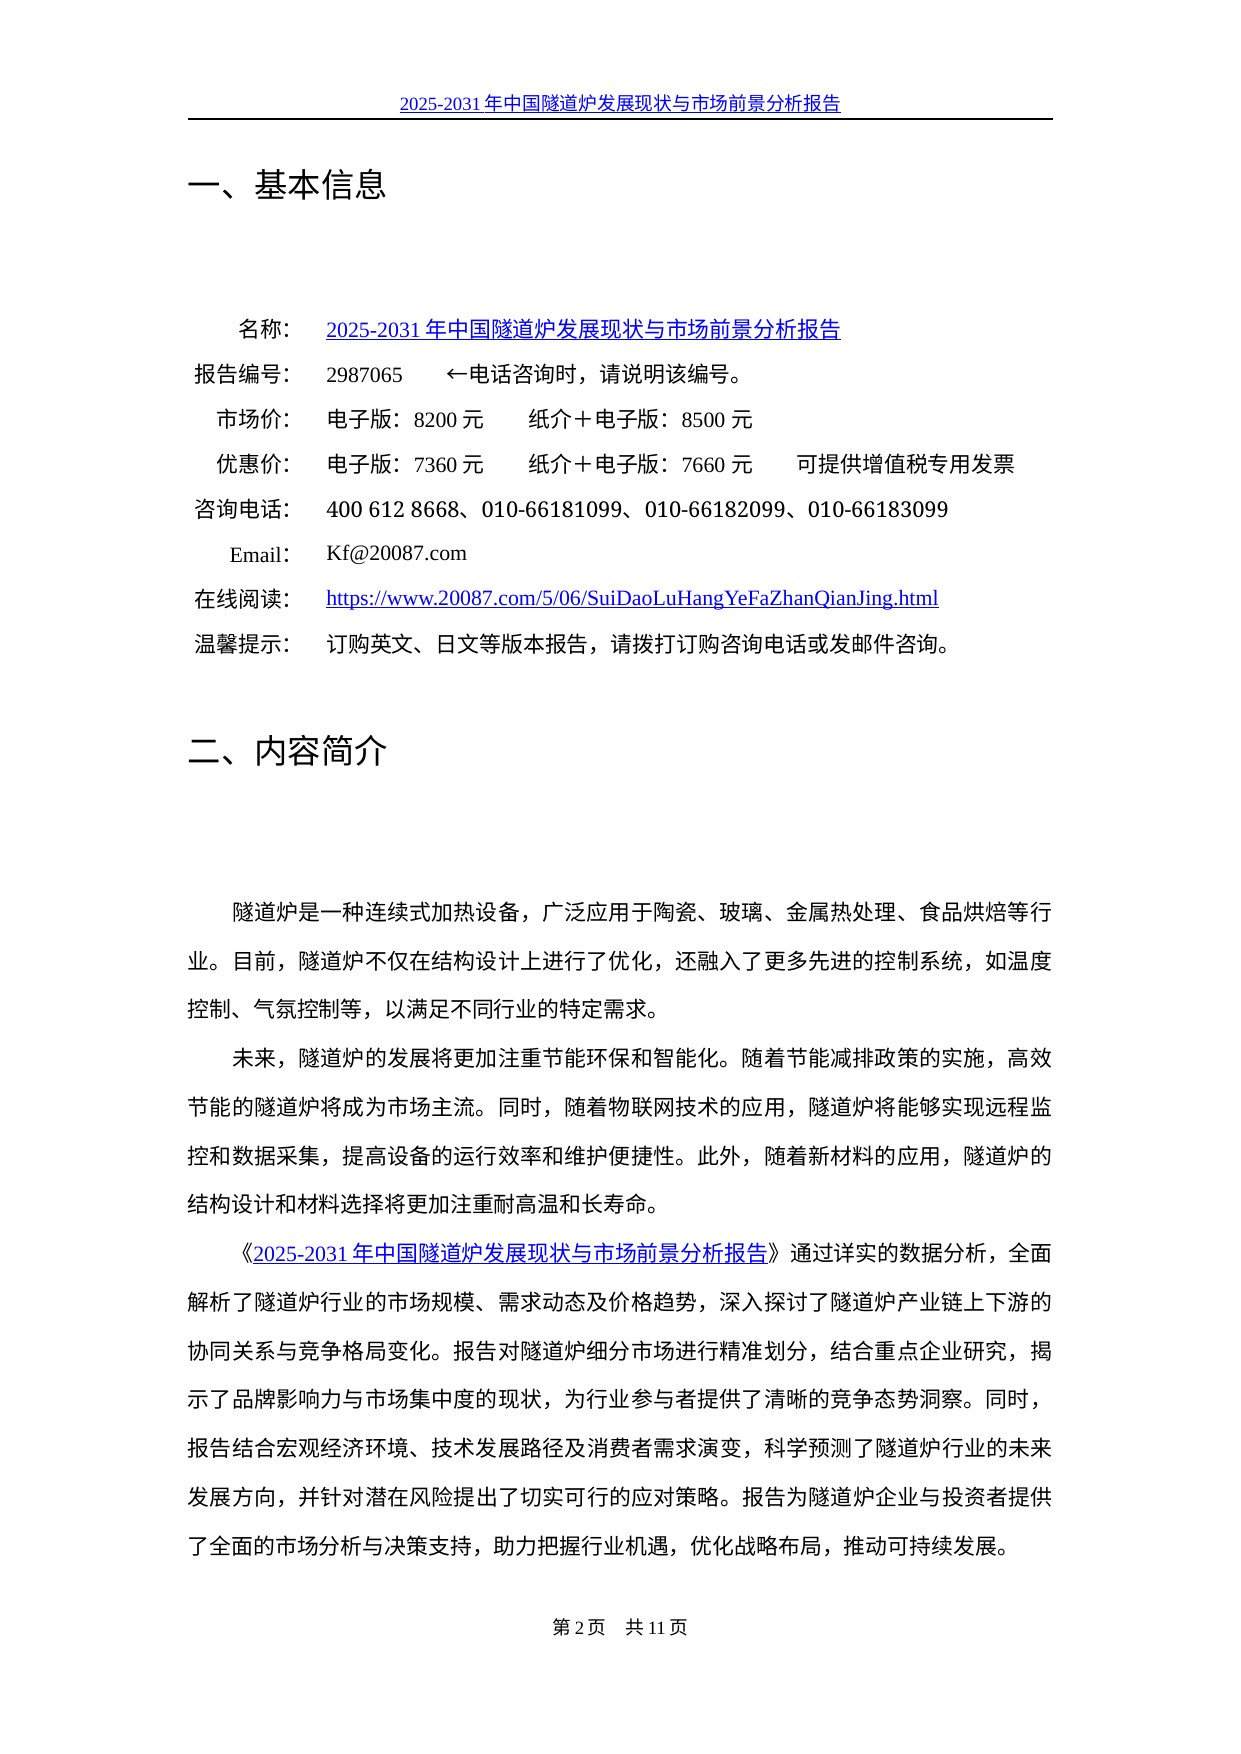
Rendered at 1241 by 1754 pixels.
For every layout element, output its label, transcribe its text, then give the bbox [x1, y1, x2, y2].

table_cell Email： [167, 537, 315, 582]
table_cell 咨询电话： [167, 492, 315, 537]
table_cell 2987065 ←电话咨询时，请说明该编号。 [315, 357, 1073, 402]
table_cell [315, 582, 1073, 627]
table_cell 订购英文、日文等版本报告，请拨打订购咨询电话或发邮件咨询。 [315, 627, 1073, 672]
table_cell 电子版：8200 元 纸介＋电子版：8500 元 [315, 402, 1073, 447]
table_cell Kf@20087.com [315, 537, 1073, 582]
title 一、基本信息 [187, 150, 1053, 215]
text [187, 894, 1053, 1561]
table_header 2025-2031年中国隧道炉发展现状与市场前景分析报告 [315, 312, 1073, 357]
table_cell 市场价： [167, 402, 315, 447]
title 二、内容简介 [187, 717, 1053, 782]
table_cell 400 612 8668、010-66181099、010-66182099、010-66183099 [315, 492, 1073, 537]
table_cell 电子版：7360 元 纸介＋电子版：7660 元 可提供增值税专用发票 [315, 447, 1073, 492]
table_cell 报告编号： [167, 357, 315, 402]
table_cell 温馨提示： [167, 627, 315, 672]
table_header 名称： [167, 312, 315, 357]
table_cell 优惠价： [167, 447, 315, 492]
table_cell 在线阅读： [167, 582, 315, 627]
